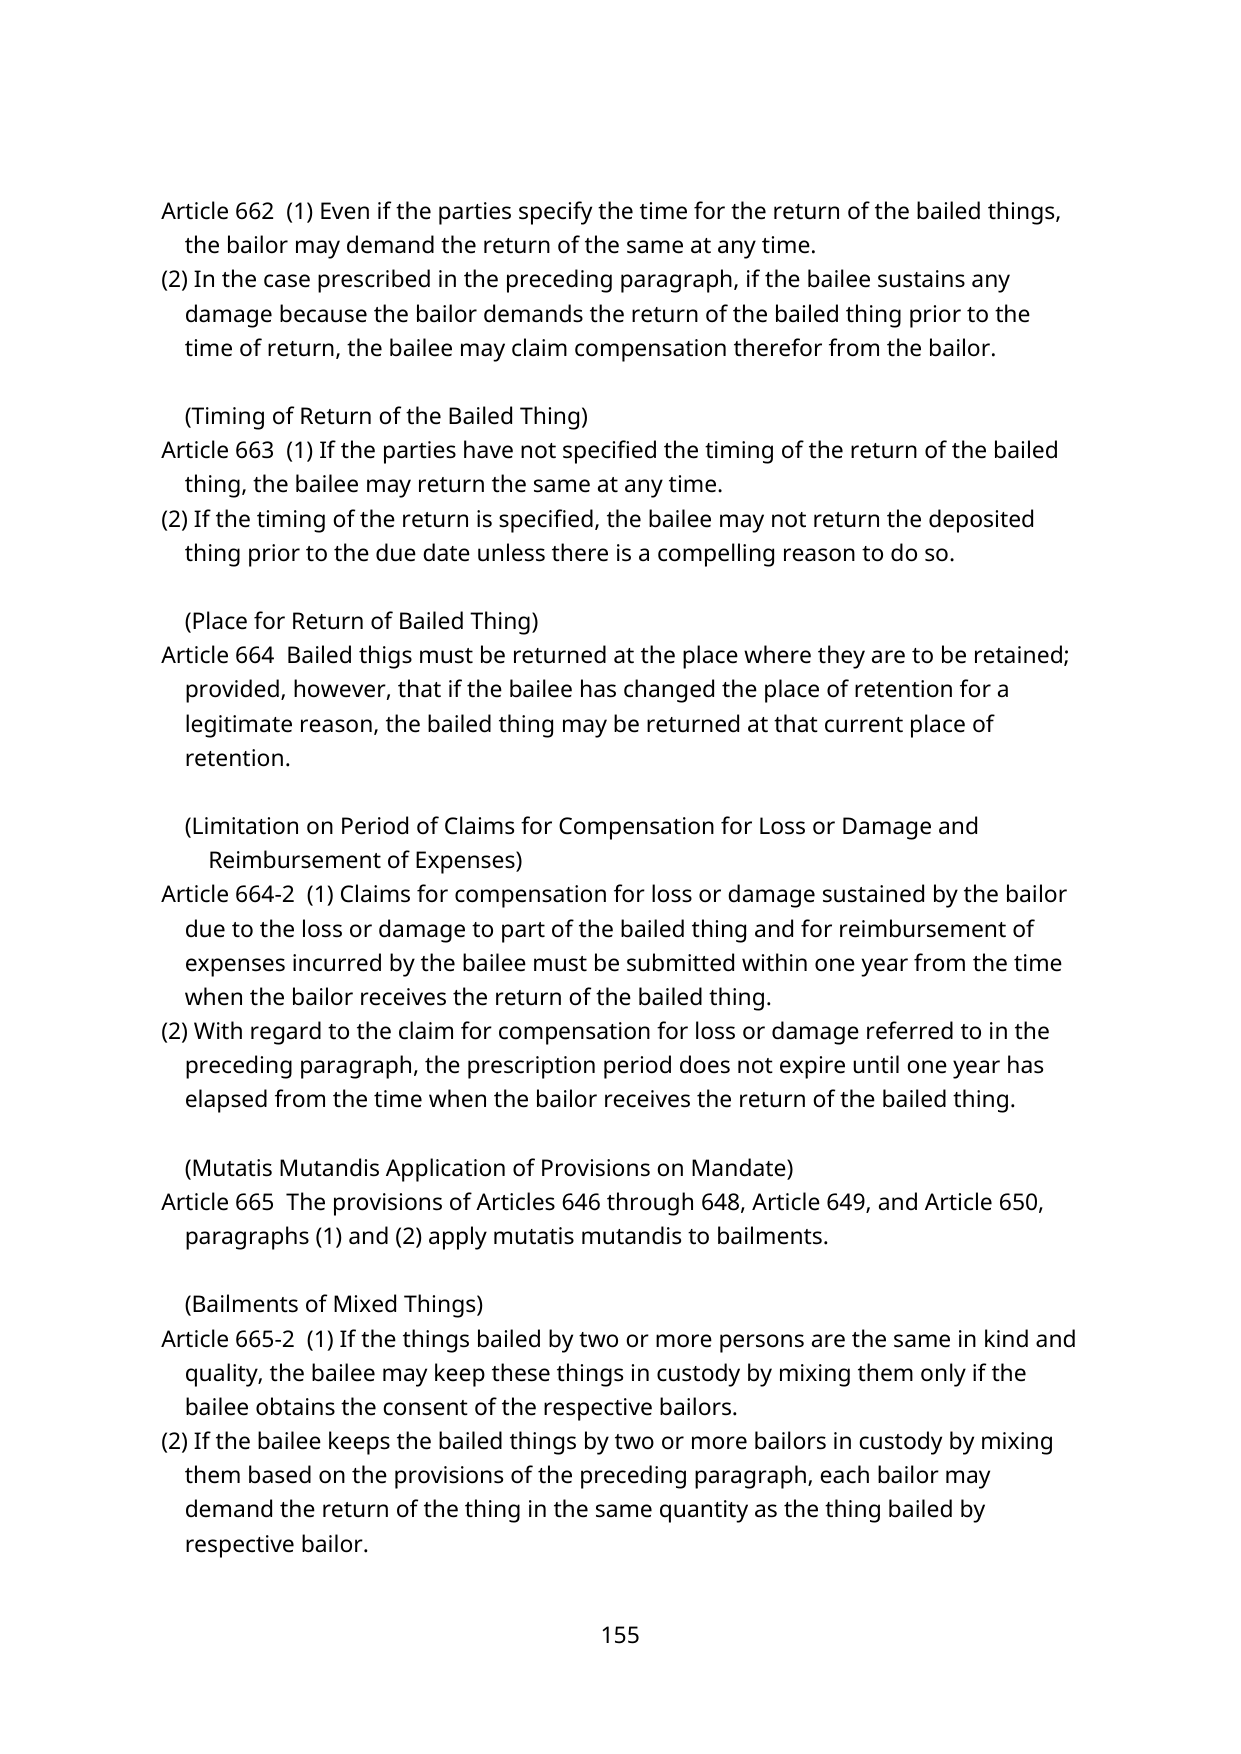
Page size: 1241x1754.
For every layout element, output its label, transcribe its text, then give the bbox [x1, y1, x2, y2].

text Article 665-2 (1) If the things bailed by two or more persons are the same in kind and quality, the bailee may keep these things in custody by mixing them only if the bailee obtains the consent of the respective bailors. [161, 1321, 1079, 1424]
text (Timing of Return of the Bailed Thing) [184, 399, 1079, 433]
text Article 664 Bailed thigs must be returned at the place where they are to be retained; provided, however, that if the bailee has changed the place of retention for a legitimate reason, the bailed thing may be returned at that current place of retention. [161, 638, 1079, 774]
text Article 664-2 (1) Claims for compensation for loss or damage sustained by the bailor due to the loss or damage to part of the bailed thing and for reimbursement of expenses incurred by the bailee must be submitted within one year from the time when the bailor receives the return of the bailed thing. [161, 877, 1079, 1014]
text (Bailments of Mixed Things) [184, 1287, 1079, 1321]
text (Limitation on Period of Claims for Compensation for Loss or Damage and Reimbursement of Expenses) [184, 809, 1079, 877]
text (2) If the bailee keeps the bailed things by two or more bailors in custody by mixing them based on the provisions of the preceding paragraph, each bailor may demand the return of the thing in the same quantity as the thing bailed by respective bailor. [161, 1424, 1079, 1560]
text (Mutatis Mutandis Application of Provisions on Mandate) [184, 1150, 1079, 1184]
text Article 663 (1) If the parties have not specified the timing of the return of the bailed thing, the bailee may return the same at any time. [161, 433, 1079, 501]
text (2) With regard to the claim for compensation for loss or damage referred to in the preceding paragraph, the prescription period does not expire until one year has elapsed from the time when the bailor receives the return of the bailed thing. [161, 1014, 1079, 1116]
text Article 662 (1) Even if the parties specify the time for the return of the bailed things, the bailor may demand the return of the same at any time. [161, 194, 1079, 262]
text (2) In the case prescribed in the preceding paragraph, if the bailee sustains any damage because the bailor demands the return of the bailed thing prior to the time of return, the bailee may claim compensation therefor from the bailor. [161, 262, 1079, 364]
text (Place for Return of Bailed Thing) [184, 604, 1079, 638]
text Article 665 The provisions of Articles 646 through 648, Article 649, and Article 650, paragraphs (1) and (2) apply mutatis mutandis to bailments. [161, 1184, 1079, 1253]
text (2) If the timing of the return is specified, the bailee may not return the deposited thing prior to the due date unless there is a compelling reason to do so. [161, 501, 1079, 569]
